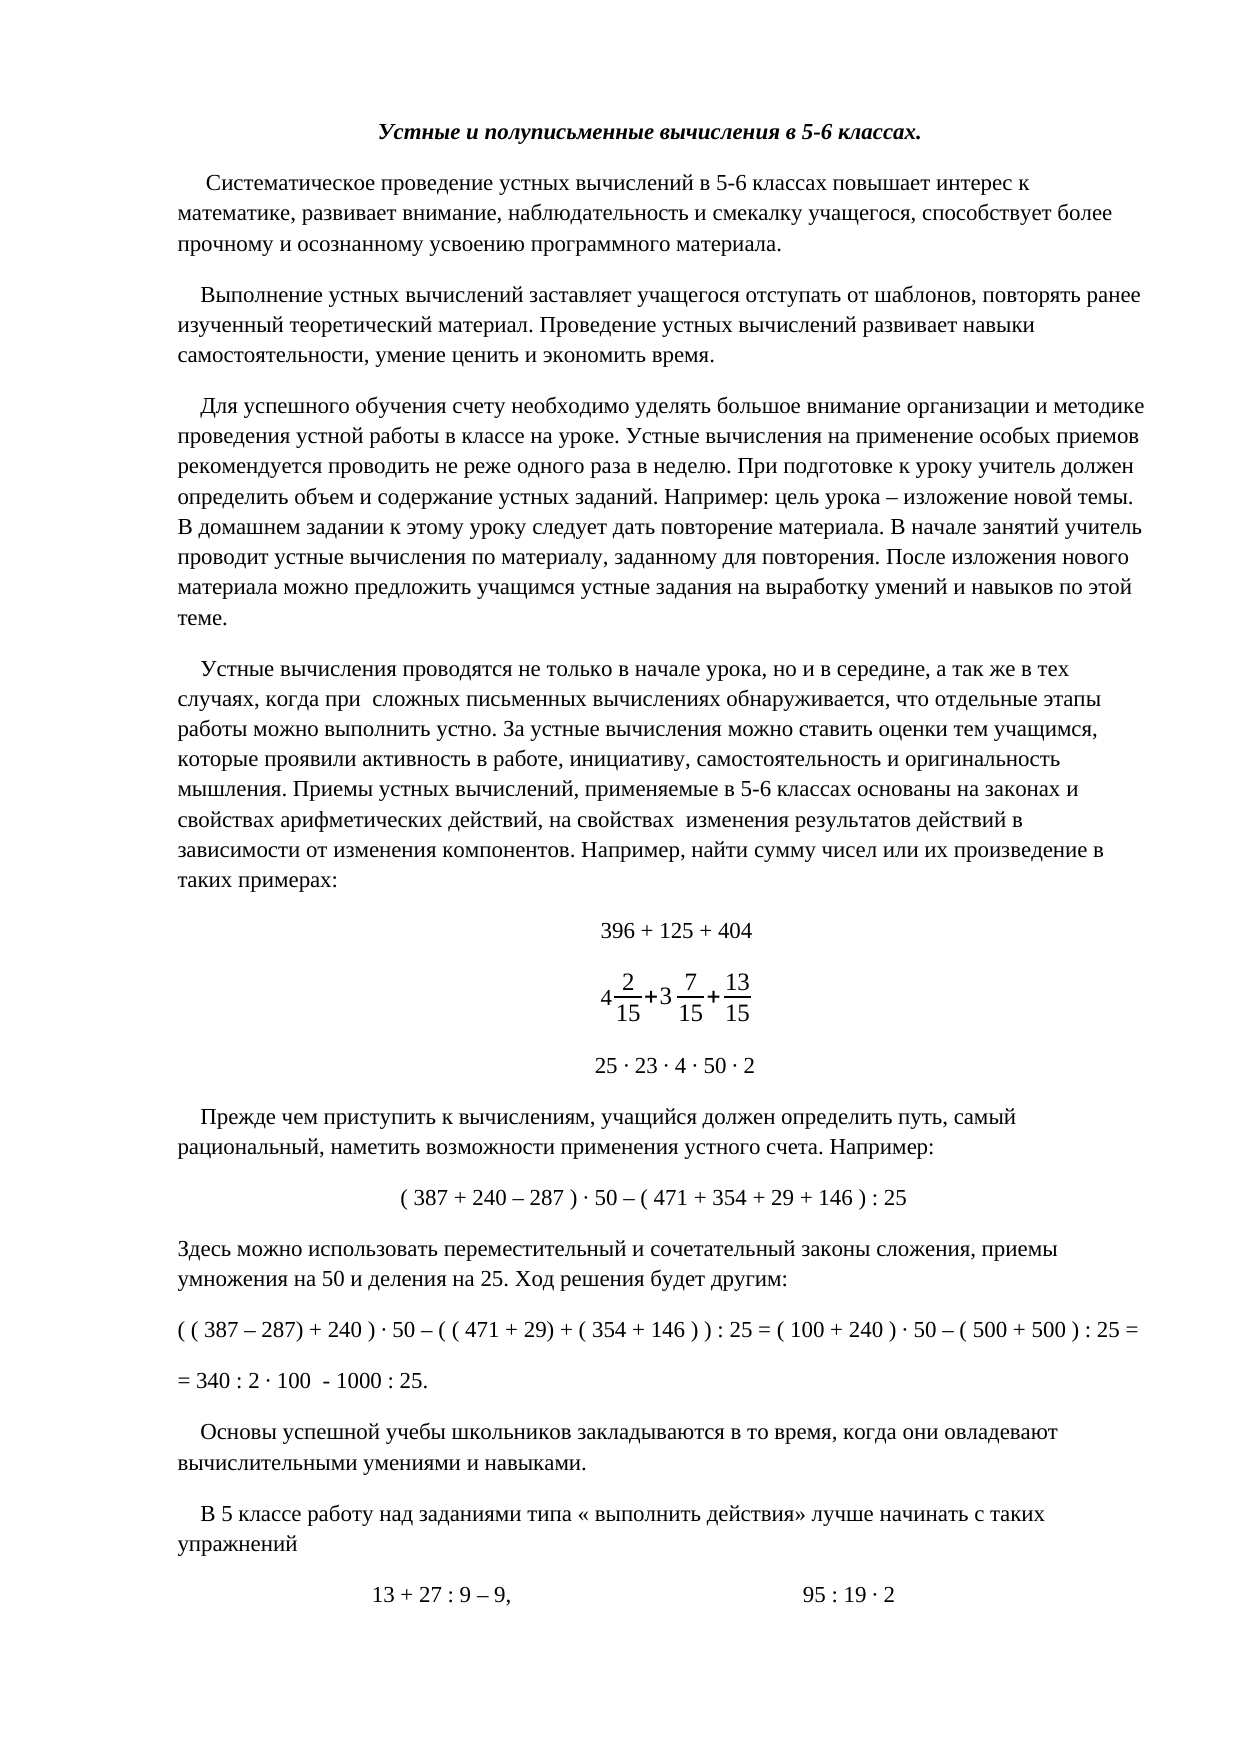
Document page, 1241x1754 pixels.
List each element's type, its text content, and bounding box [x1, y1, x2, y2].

text ( ( 387 – 287) + 240 ) ∙ 50 – ( ( 471 + 29) + ( 354 + 146 ) ) : 25 = ( 100 + 240 ) ∙ 50 – ( 500 + 500 ) : 25 = [177, 1316, 1152, 1343]
text Выполнение устных вычислений заставляет учащегося отступать от шаблонов, повторять ранее изученный теоретический материал. Проведение устных вычислений развивает навыки самостоятельности, умение ценить и экономить время. [177, 281, 1152, 367]
text ( 387 + 240 – 287 ) ∙ 50 – ( 471 + 354 + 29 + 146 ) : 25 [177, 1184, 1152, 1210]
text Систематическое проведение устных вычислений в 5-6 классах повышает интерес к математике, развивает внимание, наблюдательность и смекалку учащегося, способствует более прочному и осознанному усвоению программного материала. [177, 169, 1152, 256]
text 4 [177, 968, 1152, 1027]
text 25 ∙ 23 ∙ 4 ∙ 50 ∙ 2 [177, 1052, 1152, 1078]
text Основы успешной учебы школьников закладываются в то время, когда они овладевают вычислительными умениями и навыками. [177, 1418, 1152, 1475]
text Здесь можно использовать переместительный и сочетательный законы сложения, приемы умножения на 50 и деления на 25. Ход решения будет другим: [177, 1235, 1152, 1292]
text = 340 : 2 ∙ 100 - 1000 : 25. [177, 1367, 1152, 1394]
text Устные вычисления проводятся не только в начале урока, но и в середине, а так же в тех случаях, когда при сложных письменных вычислениях обнаруживается, что отдельные этапы работы можно выполнить устно. За устные вычисления можно ставить оценки тем учащимся, которые проявили активность в работе, инициативу, самостоятельность и оригинальность мышления. Приемы устных вычислений, применяемые в 5-6 классах основаны на законах и свойствах арифметических действий, на свойствах изменения результатов действий в зависимости от изменения компонентов. Например, найти сумму чисел или их произведение в таких примерах: [177, 654, 1152, 892]
text В 5 классе работу над заданиями типа « выполнить действия» лучше начинать с таких упражнений [177, 1500, 1152, 1556]
text Устные и полуписьменные вычисления в 5-6 классах. [177, 118, 1152, 144]
text 13 + 27 : 9 – 9, 95 : 19 ∙ 2 [177, 1581, 1152, 1607]
text 396 + 125 + 404 [177, 917, 1152, 943]
text Прежде чем приступить к вычислениям, учащийся должен определить путь, самый рациональный, наметить возможности применения устного счета. Например: [177, 1103, 1152, 1159]
text Для успешного обучения счету необходимо уделять большое внимание организации и методике проведения устной работы в классе на уроке. Устные вычисления на применение особых приемов рекомендуется проводить не реже одного раза в неделю. При подготовке к уроку учитель должен определить объем и содержание устных заданий. Например: цель урока – изложение новой темы. В домашнем задании к этому уроку следует дать повторение материала. В начале занятий учитель проводит устные вычисления по материалу, заданному для повторения. После изложения нового материала можно предложить учащимся устные задания на выработку умений и навыков по этой теме. [177, 392, 1152, 630]
